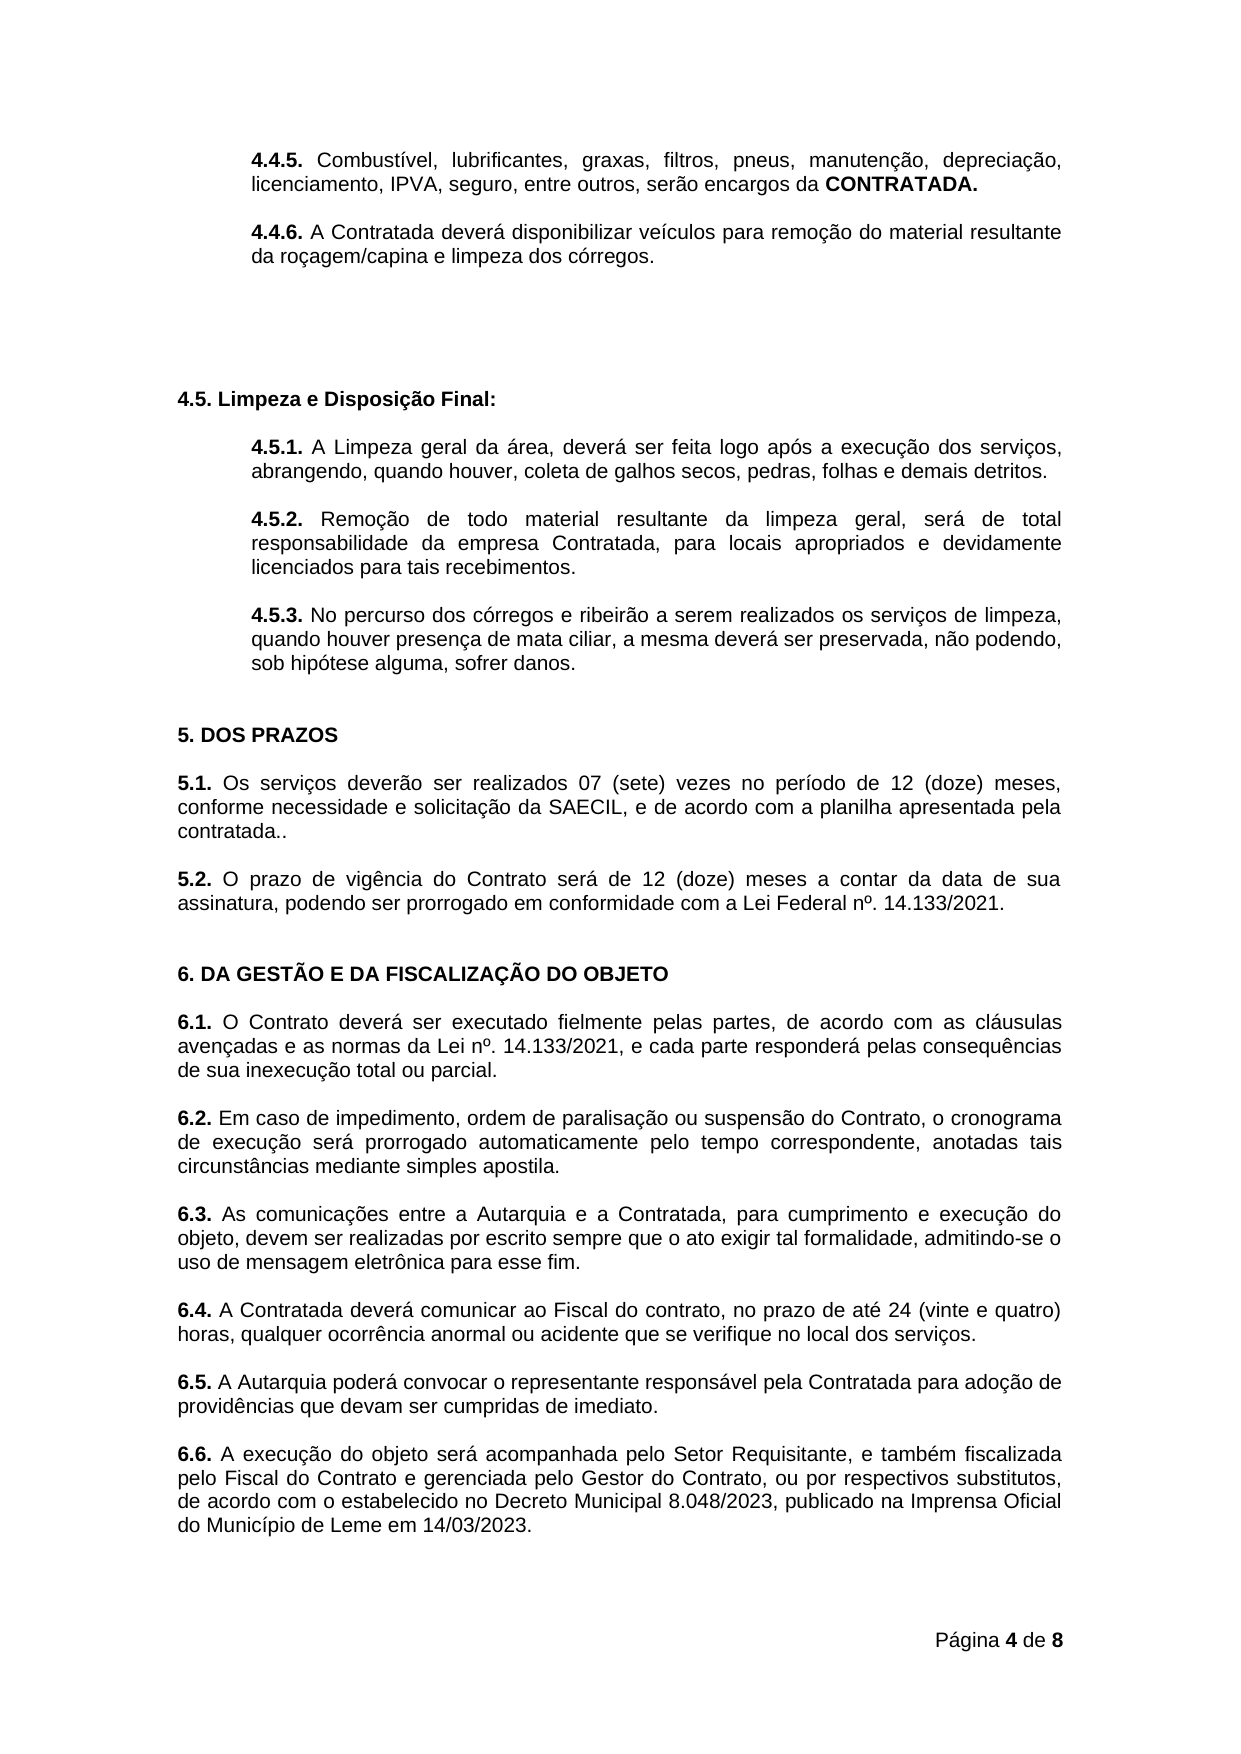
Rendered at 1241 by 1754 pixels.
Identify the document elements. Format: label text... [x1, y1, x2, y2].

text 6.4. A Contratada deverá comunicar ao Fiscal do contrato, no prazo de até 24 (vinte e quatro) horas, qualquer ocorrência anormal ou acidente que se verifique no local dos serviços. [177, 1298, 1063, 1346]
text 4.5. Limpeza e Disposição Final: [177, 387, 1063, 411]
text 4.4.5. Combustível, lubrificantes, graxas, filtros, pneus, manutenção, depreciação, licenciamento, IPVA, seguro, entre outros, serão encargos da CONTRATADA. [251, 148, 1063, 196]
text 6.5. A Autarquia poderá convocar o representante responsável pela Contratada para adoção de providências que devam ser cumpridas de imediato. [177, 1369, 1063, 1417]
text 5. DOS PRAZOS [177, 723, 1063, 747]
text 4.5.2. Remoção de todo material resultante da limpeza geral, será de total responsabilidade da empresa Contratada, para locais apropriados e devidamente licenciados para tais recebimentos. [251, 507, 1063, 579]
text 5.1. Os serviços deverão ser realizados 07 (sete) vezes no período de 12 (doze) meses, conforme necessidade e solicitação da SAECIL, e de acordo com a planilha apresentada pela contratada.. [177, 771, 1063, 842]
text 4.5.1. A Limpeza geral da área, deverá ser feita logo após a execução dos serviços, abrangendo, quando houver, coleta de galhos secos, pedras, folhas e demais detritos. [251, 435, 1063, 483]
text 6.3. As comunicações entre a Autarquia e a Contratada, para cumprimento e execução do objeto, devem ser realizadas por escrito sempre que o ato exigir tal formalidade, admitindo-se o uso de mensagem eletrônica para esse fim. [177, 1202, 1063, 1274]
text 4.4.6. A Contratada deverá disponibilizar veículos para remoção do material resultante da roçagem/capina e limpeza dos córregos. [251, 219, 1063, 267]
text 6. DA GESTÃO E DA FISCALIZAÇÃO DO OBJETO [177, 962, 1063, 986]
text 6.2. Em caso de impedimento, ordem de paralisação ou suspensão do Contrato, o cronograma de execução será prorrogado automaticamente pelo tempo correspondente, anotadas tais circunstâncias mediante simples apostila. [177, 1106, 1063, 1178]
text 6.1. O Contrato deverá ser executado fielmente pelas partes, de acordo com as cláusulas avençadas e as normas da Lei nº. 14.133/2021, e cada parte responderá pelas consequências de sua inexecução total ou parcial. [177, 1010, 1063, 1082]
text 4.5.3. No percurso dos córregos e ribeirão a serem realizados os serviços de limpeza, quando houver presença de mata ciliar, a mesma deverá ser preservada, não podendo, sob hipótese alguma, sofrer danos. [251, 603, 1063, 675]
text 5.2. O prazo de vigência do Contrato será de 12 (doze) meses a contar da data de sua assinatura, podendo ser prorrogado em conformidade com a Lei Federal nº. 14.133/2021. [177, 866, 1063, 914]
text 6.6. A execução do objeto será acompanhada pelo Setor Requisitante, e também fiscalizada pelo Fiscal do Contrato e gerenciada pelo Gestor do Contrato, ou por respectivos substitutos, de acordo com o estabelecido no Decreto Municipal 8.048/2023, publicado na Imprensa Oficial do Município de Leme em 14/03/2023. [177, 1441, 1063, 1537]
